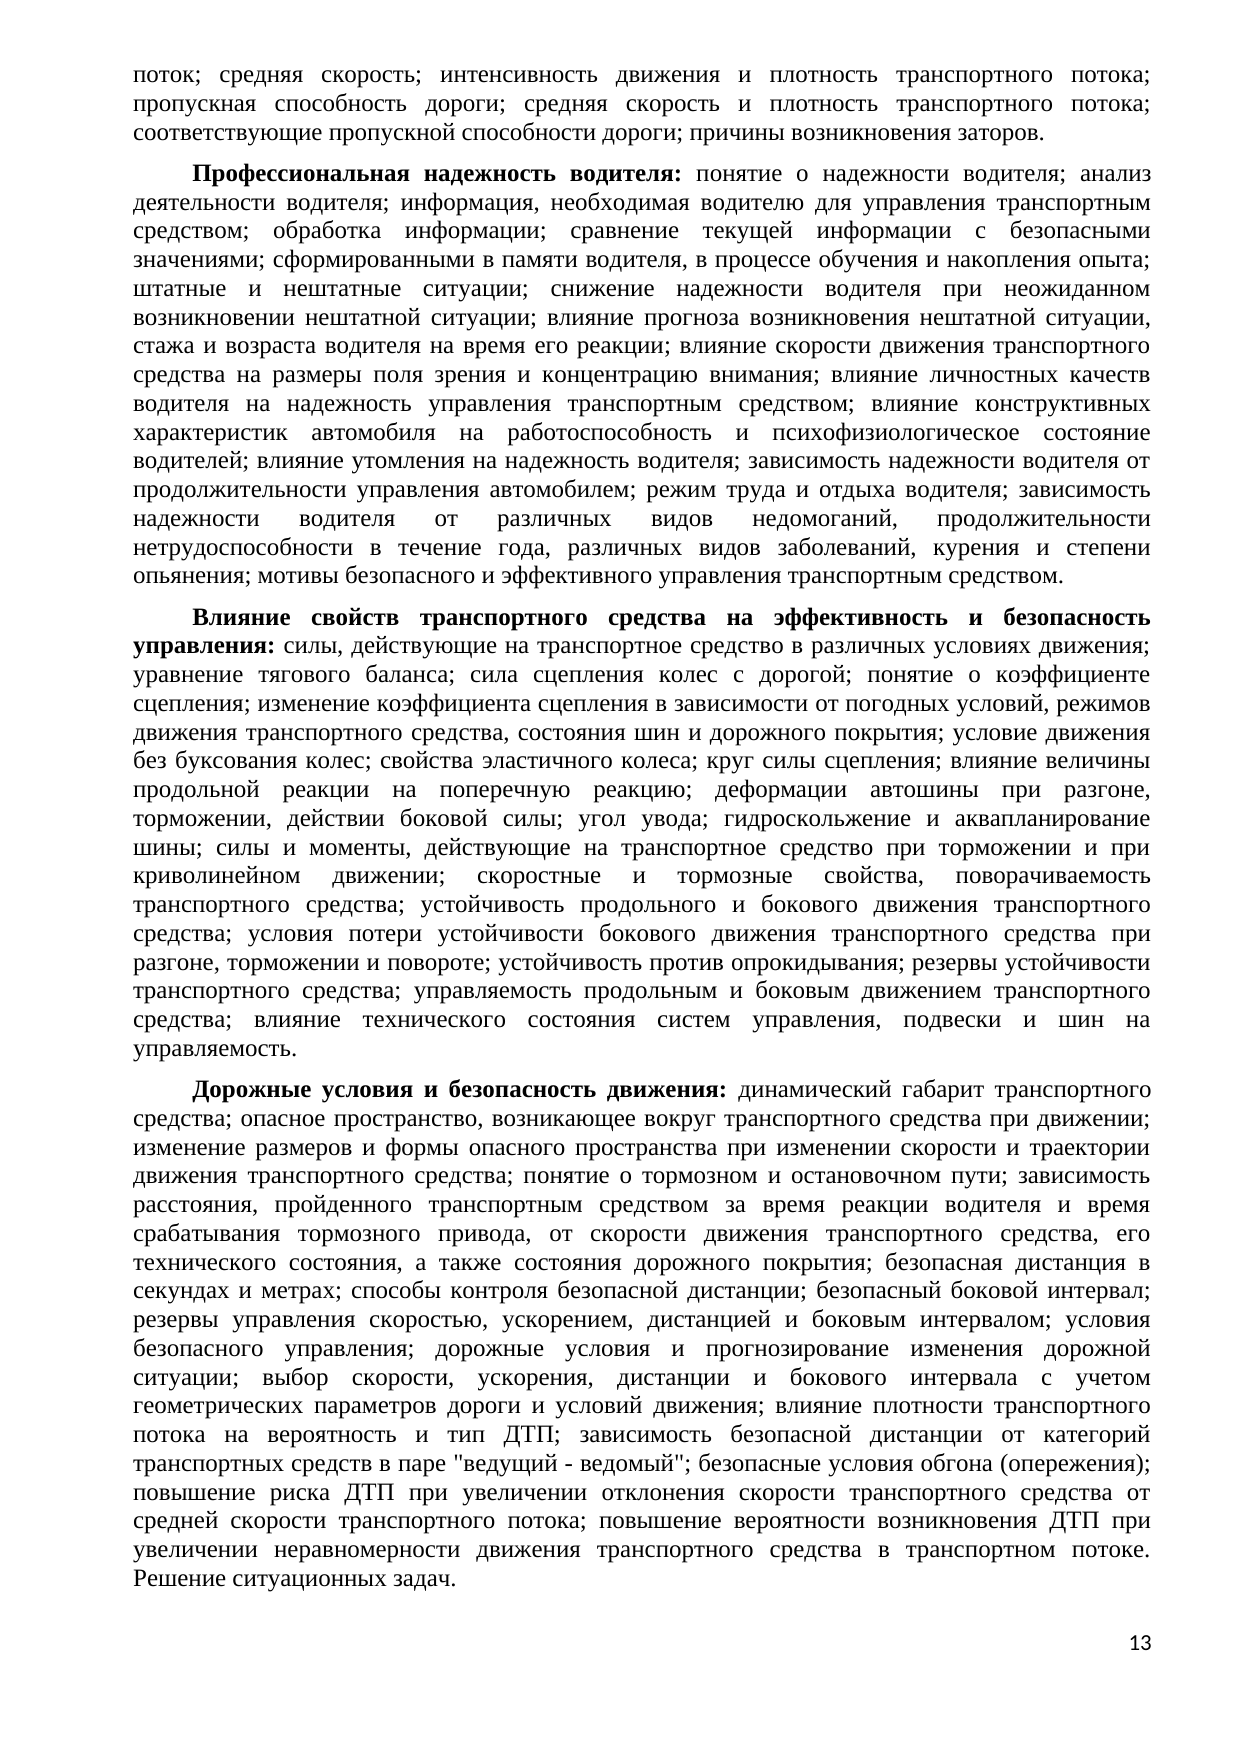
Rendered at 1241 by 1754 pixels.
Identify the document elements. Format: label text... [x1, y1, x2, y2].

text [133, 59, 1152, 145]
text Влияние свойств транспортного средства на эффективность и безопасность управления: силы, действующие на транспортное средство в различных условиях движения; уравнение тягового баланса; сила сцепления колес с дорогой; понятие о коэффициенте сцепления; изменение коэффициента сцепления в зависимости от погодных условий, режимов движения транспортного средства, состояния шин и дорожного покрытия; условие движения без буксования колес; свойства эластичного колеса; круг силы сцепления; влияние величины продольной реакции на поперечную реакцию; деформации автошины при разгоне, торможении, действии боковой силы; угол увода; гидроскольжение и аквапланирование шины; силы и моменты, действующие на транспортное средство при торможении и при криволинейном движении; скоростные и тормозные свойства, поворачиваемость транспортного средства; устойчивость продольного и бокового движения транспортного средства; условия потери устойчивости бокового движения транспортного средства при разгоне, торможении и повороте; устойчивость против опрокидывания; резервы устойчивости транспортного средства; управляемость продольным и боковым движением транспортного средства; влияние технического состояния систем управления, подвески и шин на управляемость. [133, 602, 1152, 1062]
text Профессиональная надежность водителя: понятие о надежности водителя; анализ деятельности водителя; информация, необходимая водителю для управления транспортным средством; обработка информации; сравнение текущей информации с безопасными значениями; сформированными в памяти водителя, в процессе обучения и накопления опыта; штатные и нештатные ситуации; снижение надежности водителя при неожиданном возникновении нештатной ситуации; влияние прогноза возникновения нештатной ситуации, стажа и возраста водителя на время его реакции; влияние скорости движения транспортного средства на размеры поля зрения и концентрацию внимания; влияние личностных качеств водителя на надежность управления транспортным средством; влияние конструктивных характеристик автомобиля на работоспособность и психофизиологическое состояние водителей; влияние утомления на надежность водителя; зависимость надежности водителя от продолжительности управления автомобилем; режим труда и отдыха водителя; зависимость надежности водителя от различных видов недомоганий, продолжительности нетрудоспособности в течение года, различных видов заболеваний, курения и степени опьянения; мотивы безопасного и эффективного управления транспортным средством. [133, 158, 1152, 589]
text Дорожные условия и безопасность движения: динамический габарит транспортного средства; опасное пространство, возникающее вокруг транспортного средства при движении; изменение размеров и формы опасного пространства при изменении скорости и траектории движения транспортного средства; понятие о тормозном и остановочном пути; зависимость расстояния, пройденного транспортным средством за время реакции водителя и время срабатывания тормозного привода, от скорости движения транспортного средства, его технического состояния, а также состояния дорожного покрытия; безопасная дистанция в секундах и метрах; способы контроля безопасной дистанции; безопасный боковой интервал; резервы управления скоростью, ускорением, дистанцией и боковым интервалом; условия безопасного управления; дорожные условия и прогнозирование изменения дорожной ситуации; выбор скорости, ускорения, дистанции и бокового интервала с учетом геометрических параметров дороги и условий движения; влияние плотности транспортного потока на вероятность и тип ДТП; зависимость безопасной дистанции от категорий транспортных средств в паре "ведущий - ведомый"; безопасные условия обгона (опережения); повышение риска ДТП при увеличении отклонения скорости транспортного средства от средней скорости транспортного потока; повышение вероятности возникновения ДТП при увеличении неравномерности движения транспортного средства в транспортном потоке. Решение ситуационных задач. [133, 1074, 1152, 1592]
